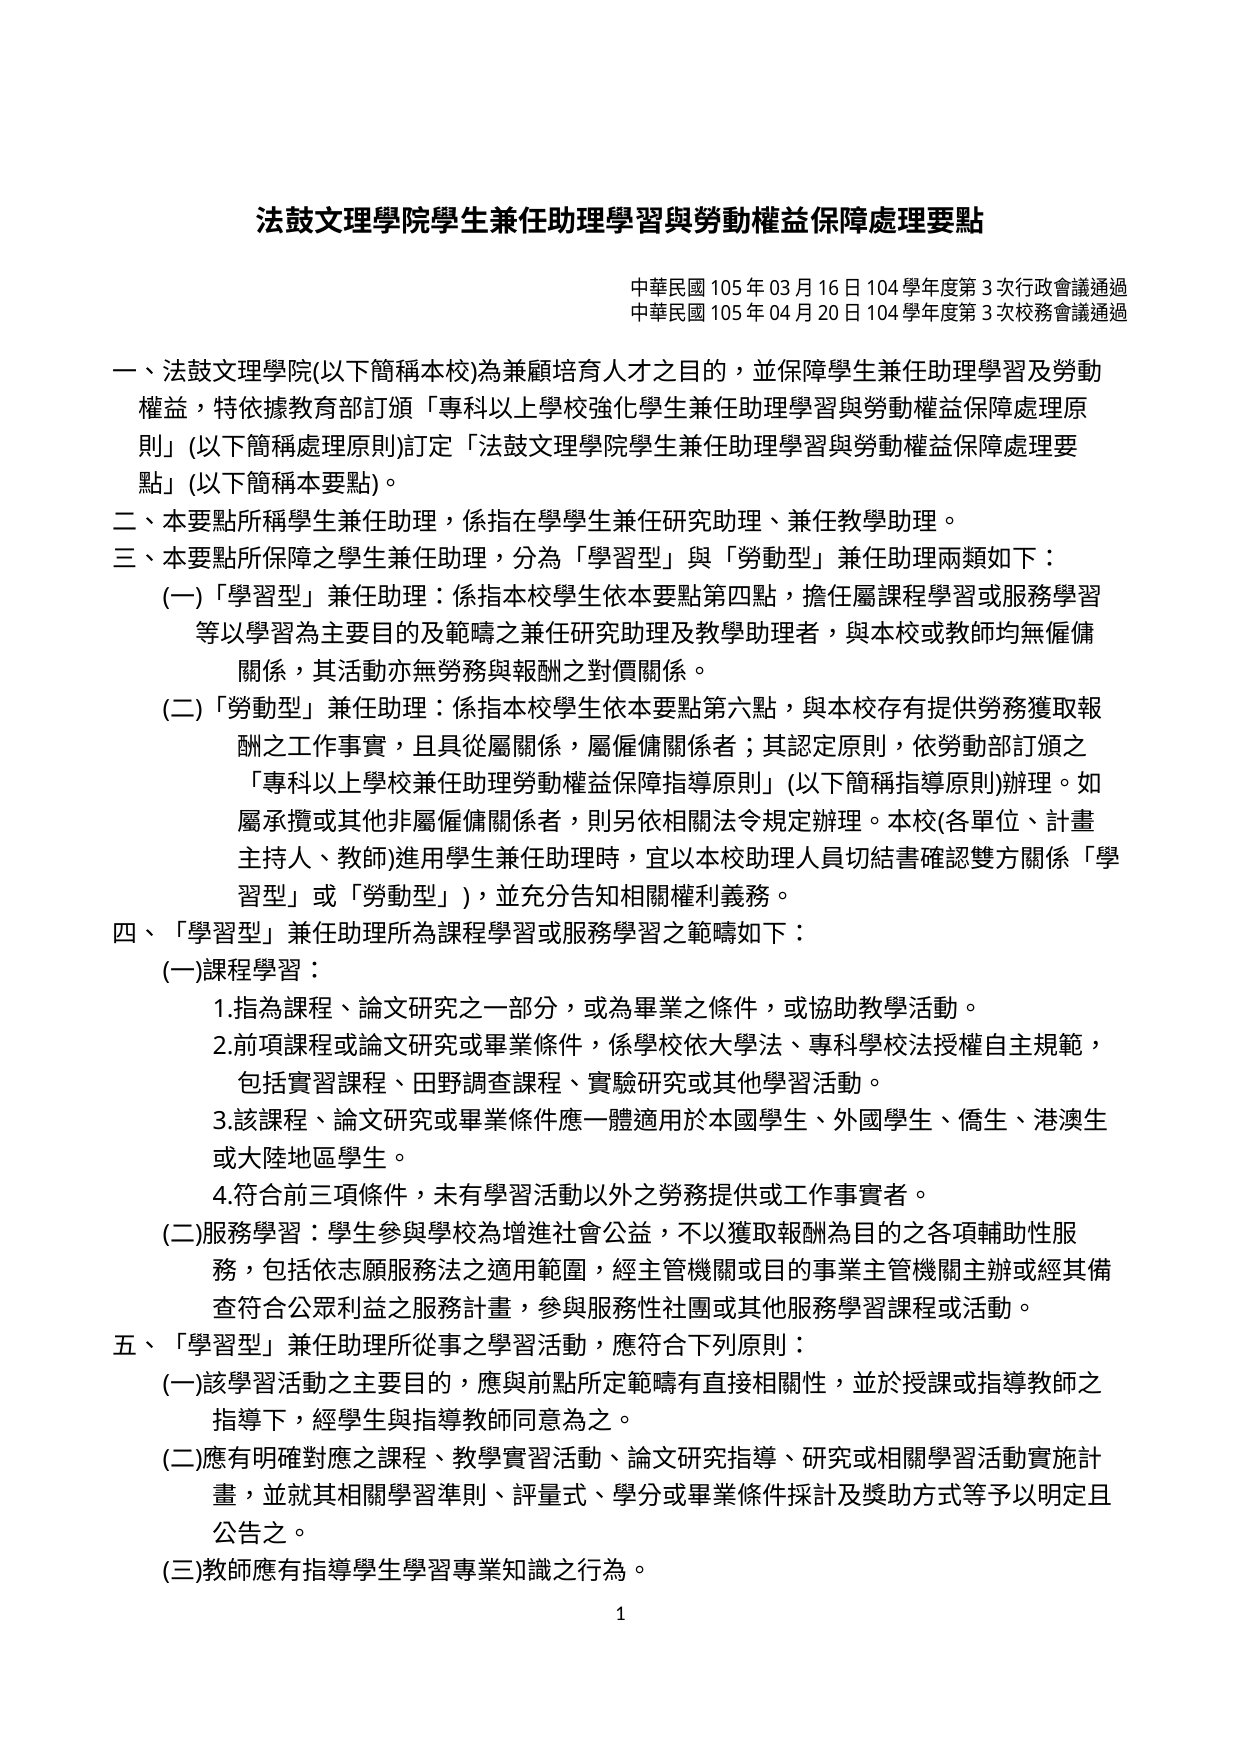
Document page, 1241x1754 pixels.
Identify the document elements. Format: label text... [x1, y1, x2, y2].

text 中華民國105年04月20日104學年度第3次校務會議通過 [112, 300, 1128, 325]
text (二)「勞動型」兼任助理：係指本校學生依本要點第六點，與本校存有提供勞務獲取報 [137, 687, 1128, 725]
text 2.前項課程或論文研究或畢業條件，係學校依大學法、專科學校法授權自主規範， [112, 1025, 1128, 1062]
text 則」(以下簡稱處理原則)訂定「法鼓文理學院學生兼任助理學習與勞動權益保障處理要 [112, 425, 1128, 462]
text (二)應有明確對應之課程、教學實習活動、論文研究指導、研究或相關學習活動實施計 [162, 1437, 1128, 1475]
text 習型」或「勞動型」)，並充分告知相關權利義務。 [137, 875, 1128, 912]
text 屬承攬或其他非屬僱傭關係者，則另依相關法令規定辦理。本校(各單位、計畫 [137, 800, 1128, 837]
text 權益，特依據教育部訂頒「專科以上學校強化學生兼任助理學習與勞動權益保障處理原 [112, 387, 1128, 425]
text 中華民國105年03月16日104學年度第3次行政會議通過 [112, 275, 1128, 300]
text 五、「學習型」兼任助理所從事之學習活動，應符合下列原則： [112, 1325, 1128, 1362]
text 或大陸地區學生。 [112, 1137, 1128, 1175]
text 二、本要點所稱學生兼任助理，係指在學學生兼任研究助理、兼任教學助理。 [112, 500, 1128, 537]
text 一、法鼓文理學院(以下簡稱本校)為兼顧培育人才之目的，並保障學生兼任助理學習及勞動 [112, 350, 1128, 387]
text 法鼓文理學院學生兼任助理學習與勞動權益保障處理要點 [112, 181, 1128, 256]
text 四、「學習型」兼任助理所為課程學習或服務學習之範疇如下： [112, 912, 1128, 950]
text 等以學習為主要目的及範疇之兼任研究助理及教學助理者，與本校或教師均無僱傭 [137, 612, 1128, 650]
text 點」(以下簡稱本要點)。 [112, 462, 1128, 500]
text 三、本要點所保障之學生兼任助理，分為「學習型」與「勞動型」兼任助理兩類如下： [112, 537, 1128, 575]
text (一)「學習型」兼任助理：係指本校學生依本要點第四點，擔任屬課程學習或服務學習 [137, 575, 1128, 612]
text (三)教師應有指導學生學習專業知識之行為。 [112, 1550, 1128, 1587]
text 主持人、教師)進用學生兼任助理時，宜以本校助理人員切結書確認雙方關係「學 [137, 837, 1128, 875]
text 4.符合前三項條件，未有學習活動以外之勞務提供或工作事實者。 [112, 1175, 1128, 1212]
text 1.指為課程、論文研究之一部分，或為畢業之條件，或協助教學活動。 [112, 987, 1128, 1025]
text (一)課程學習： [112, 950, 1128, 987]
text (二)服務學習：學生參與學校為增進社會公益，不以獲取報酬為目的之各項輔助性服 [112, 1212, 1128, 1250]
text 查符合公眾利益之服務計畫，參與服務性社團或其他服務學習課程或活動。 [112, 1287, 1128, 1325]
text 指導下，經學生與指導教師同意為之。 [112, 1400, 1128, 1437]
text 畫，並就其相關學習準則、評量式、學分或畢業條件採計及獎助方式等予以明定且公告之。 [212, 1475, 1128, 1550]
text 「專科以上學校兼任助理勞動權益保障指導原則」(以下簡稱指導原則)辦理。如 [137, 762, 1128, 800]
text 3.該課程、論文研究或畢業條件應一體適用於本國學生、外國學生、僑生、港澳生 [112, 1100, 1128, 1137]
text 務，包括依志願服務法之適用範圍，經主管機關或目的事業主管機關主辦或經其備 [112, 1250, 1128, 1287]
text 關係，其活動亦無勞務與報酬之對價關係。 [112, 650, 1128, 687]
text 酬之工作事實，且具從屬關係，屬僱傭關係者；其認定原則，依勞動部訂頒之 [137, 725, 1128, 762]
text 包括實習課程、田野調查課程、實驗研究或其他學習活動。 [112, 1062, 1128, 1100]
text (一)該學習活動之主要目的，應與前點所定範疇有直接相關性，並於授課或指導教師之 [112, 1362, 1128, 1400]
